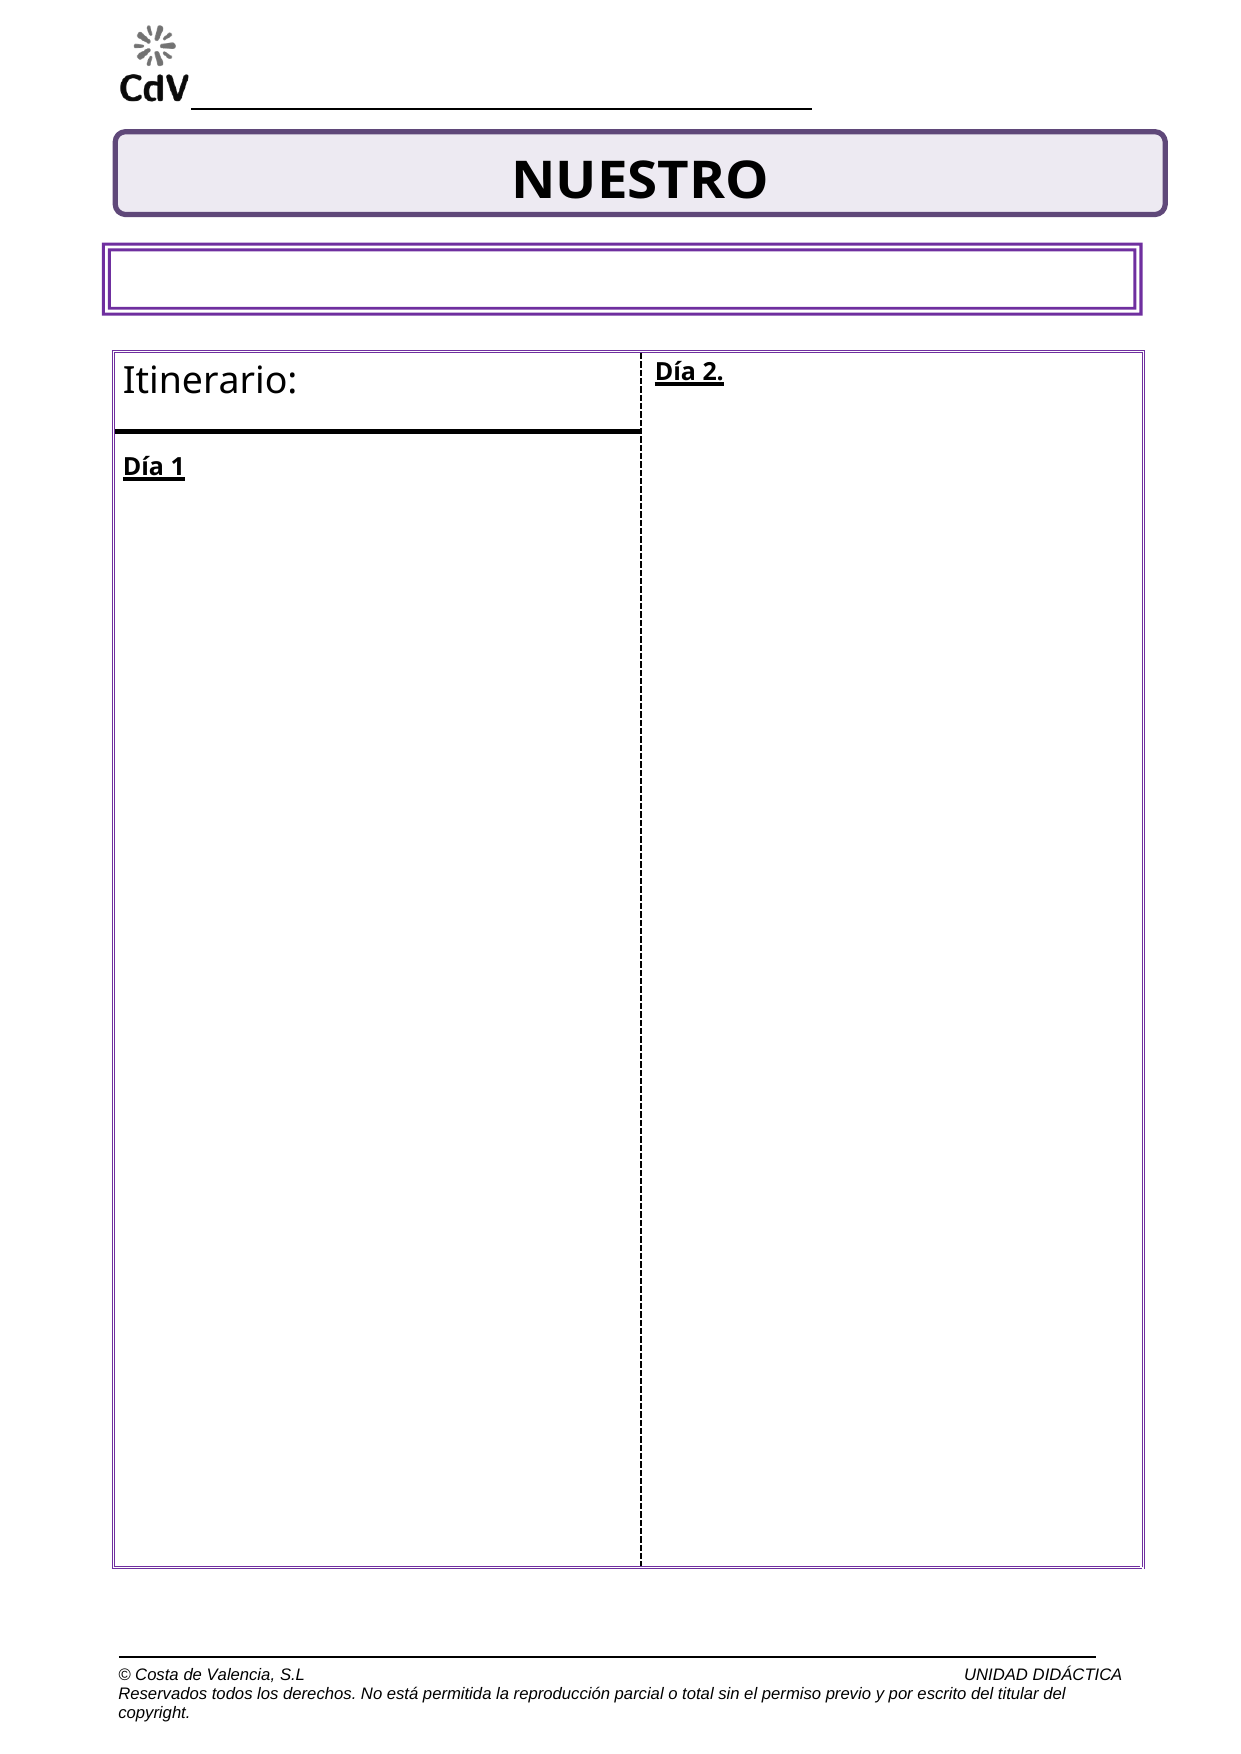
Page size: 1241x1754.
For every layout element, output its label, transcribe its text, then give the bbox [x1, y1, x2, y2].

picture [119, 25, 189, 102]
table_cell Día 1 [115, 434, 641, 1566]
table_header Itinerario: [115, 353, 641, 429]
table_header Día 2. [641, 353, 1142, 1566]
